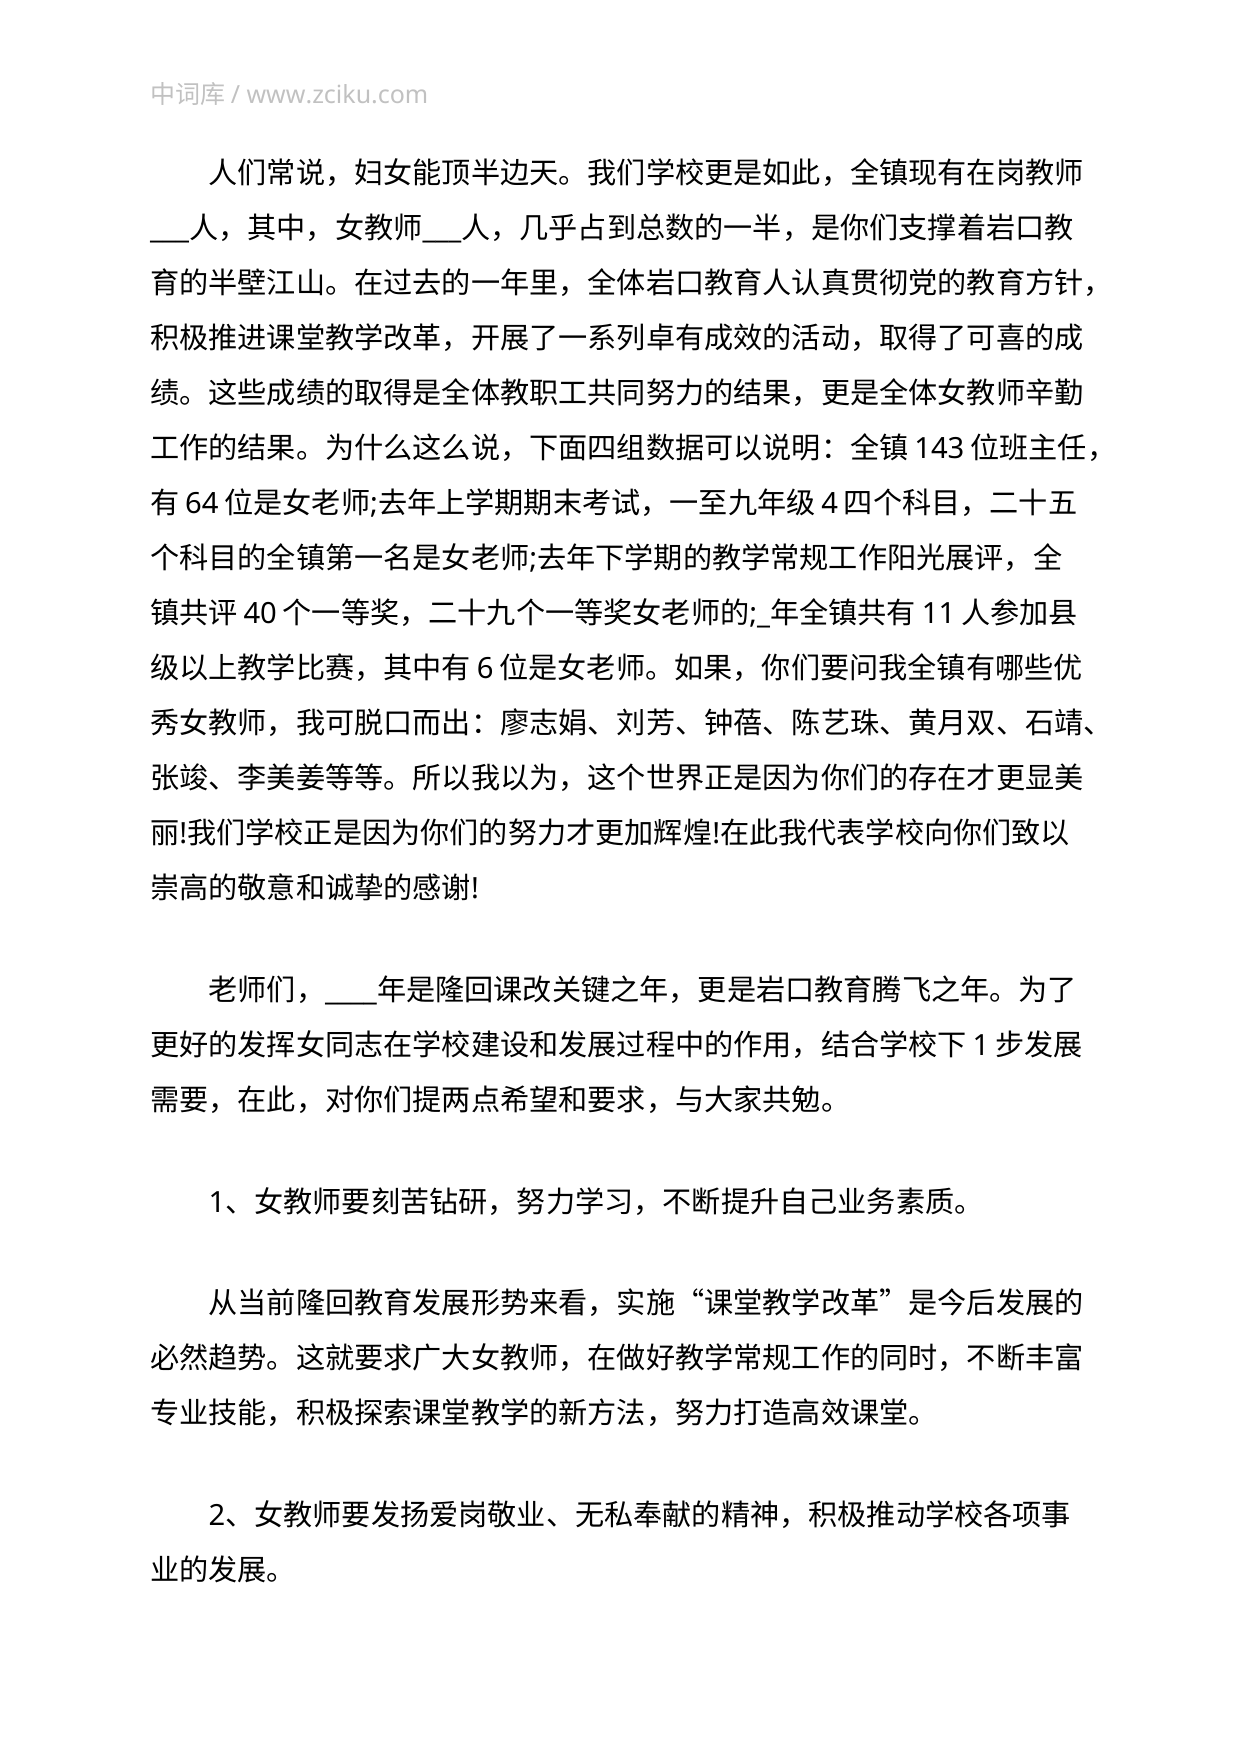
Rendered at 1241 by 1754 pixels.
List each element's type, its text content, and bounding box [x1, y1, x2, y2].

text 从当前隆回教育发展形势来看，实施“课堂教学改革”是今后发展的必然趋势。这就要求广大女教师，在做好教学常规工作的同时，不断丰富专业技能，积极探索课堂教学的新方法，努力打造高效课堂。 [150, 1280, 1090, 1432]
text 老师们，____年是隆回课改关键之年，更是岩口教育腾飞之年。为了更好的发挥女同志在学校建设和发展过程中的作用，结合学校下1步发展需要，在此，对你们提两点希望和要求，与大家共勉。 [150, 966, 1090, 1119]
text 2、女教师要发扬爱岗敬业、无私奉献的精神，积极推动学校各项事业的发展。 [150, 1492, 1090, 1589]
text 人们常说，妇女能顶半边天。我们学校更是如此，全镇现有在岗教师___人，其中，女教师___人，几乎占到总数的一半，是你们支撑着岩口教育的半壁江山。在过去的一年里，全体岩口教育人认真贯彻党的教育方针，积极推进课堂教学改革，开展了一系列卓有成效的活动，取得了可喜的成绩。这些成绩的取得是全体教职工共同努力的结果，更是全体女教师辛勤工作的结果。为什么这么说，下面四组数据可以说明：全镇143位班主任，有64位是女老师;去年上学期期末考试，一至九年级4四个科目，二十五个科目的全镇第一名是女老师;去年下学期的教学常规工作阳光展评，全镇共评40个一等奖，二十九个一等奖女老师的;_年全镇共有11人参加县级以上教学比赛，其中有6位是女老师。如果，你们要问我全镇有哪些优秀女教师，我可脱口而出：廖志娟、刘芳、钟蓓、陈艺珠、黄月双、石靖、张竣、李美姜等等。所以我以为，这个世界正是因为你们的存在才更显美丽!我们学校正是因为你们的努力才更加辉煌!在此我代表学校向你们致以崇高的敬意和诚挚的感谢! [150, 150, 1090, 907]
text 1、女教师要刻苦钻研，努力学习，不断提升自己业务素质。 [150, 1178, 1090, 1221]
